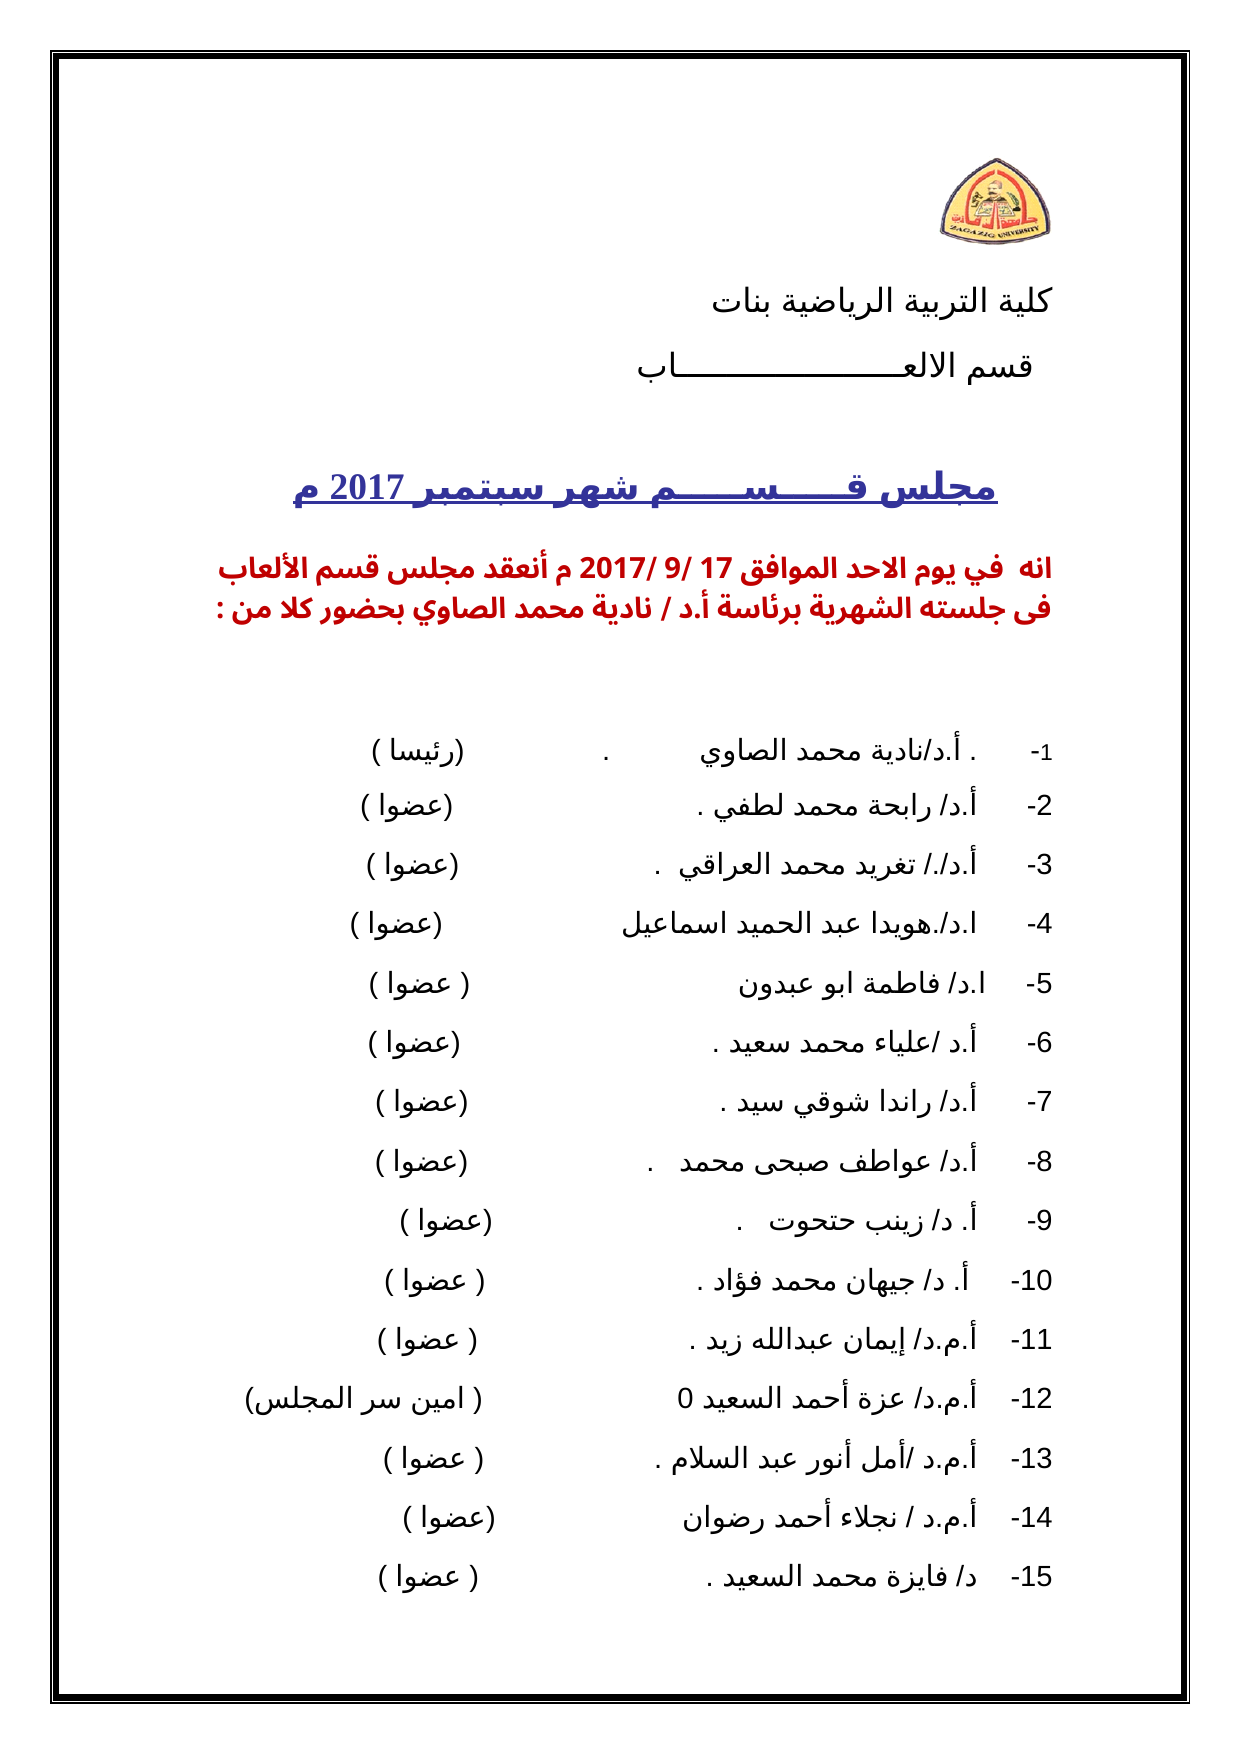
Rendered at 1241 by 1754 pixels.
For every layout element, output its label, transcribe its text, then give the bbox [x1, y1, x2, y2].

text 13- أ.م.د /أمل أنور عبد السلام . ( عضوا ) [187, 1441, 1053, 1474]
text 15- د/ فايزة محمد السعيد . ( عضوا ) [187, 1559, 1053, 1593]
text 9- أ. د/ زينب حتحوت . (عضوا ) [187, 1203, 1053, 1237]
picture [938, 149, 1053, 257]
text 10- أ. د/ جيهان محمد فؤاد . ( عضوا ) [187, 1262, 1053, 1296]
text قسم الالعـــــــــــــــــــــــاب [187, 346, 1053, 385]
text مجلس قـــــســـــم شهر سبتمبر 2017 م [187, 464, 1109, 507]
text 5- ا.د/ فاطمة ابو عبدون ( عضوا ) [187, 966, 1053, 999]
text 14- أ.م.د / نجلاء أحمد رضوان (عضوا ) [187, 1500, 1053, 1533]
text 7- أ.د/ راندا شوقي سيد . (عضوا ) [187, 1084, 1053, 1118]
text 8- أ.د/ عواطف صبحى محمد . (عضوا ) [187, 1144, 1053, 1177]
text 6- أ.د /علياء محمد سعيد . (عضوا ) [187, 1025, 1053, 1058]
text 4- ا.د/.هويدا عبد الحميد اسماعيل (عضوا ) [187, 906, 1053, 940]
text 2- أ.د/ رابحة محمد لطفي . (عضوا ) [187, 787, 1053, 821]
text 1- . أ.د/نادية محمد الصاوي . (رئيسا ) [187, 733, 1053, 767]
text كلية التربية الرياضية بنات [187, 281, 1053, 320]
text 12- أ.م.د/ عزة أحمد السعيد 0 ( امين سر المجلس) [187, 1381, 1053, 1415]
text 3- أ.د/./ تغريد محمد العراقي . (عضوا ) [187, 847, 1053, 880]
text انه في يوم الاحد الموافق 17 /9 /2017 م أنعقد مجلس قسم الألعاب فى جلسته الشهرية برئاسة أ.د / نادية محمد الصاوي بحضور كلا من : [187, 547, 1052, 627]
text 11- أ.م.د/ إيمان عبدالله زيد . ( عضوا ) [187, 1322, 1053, 1355]
